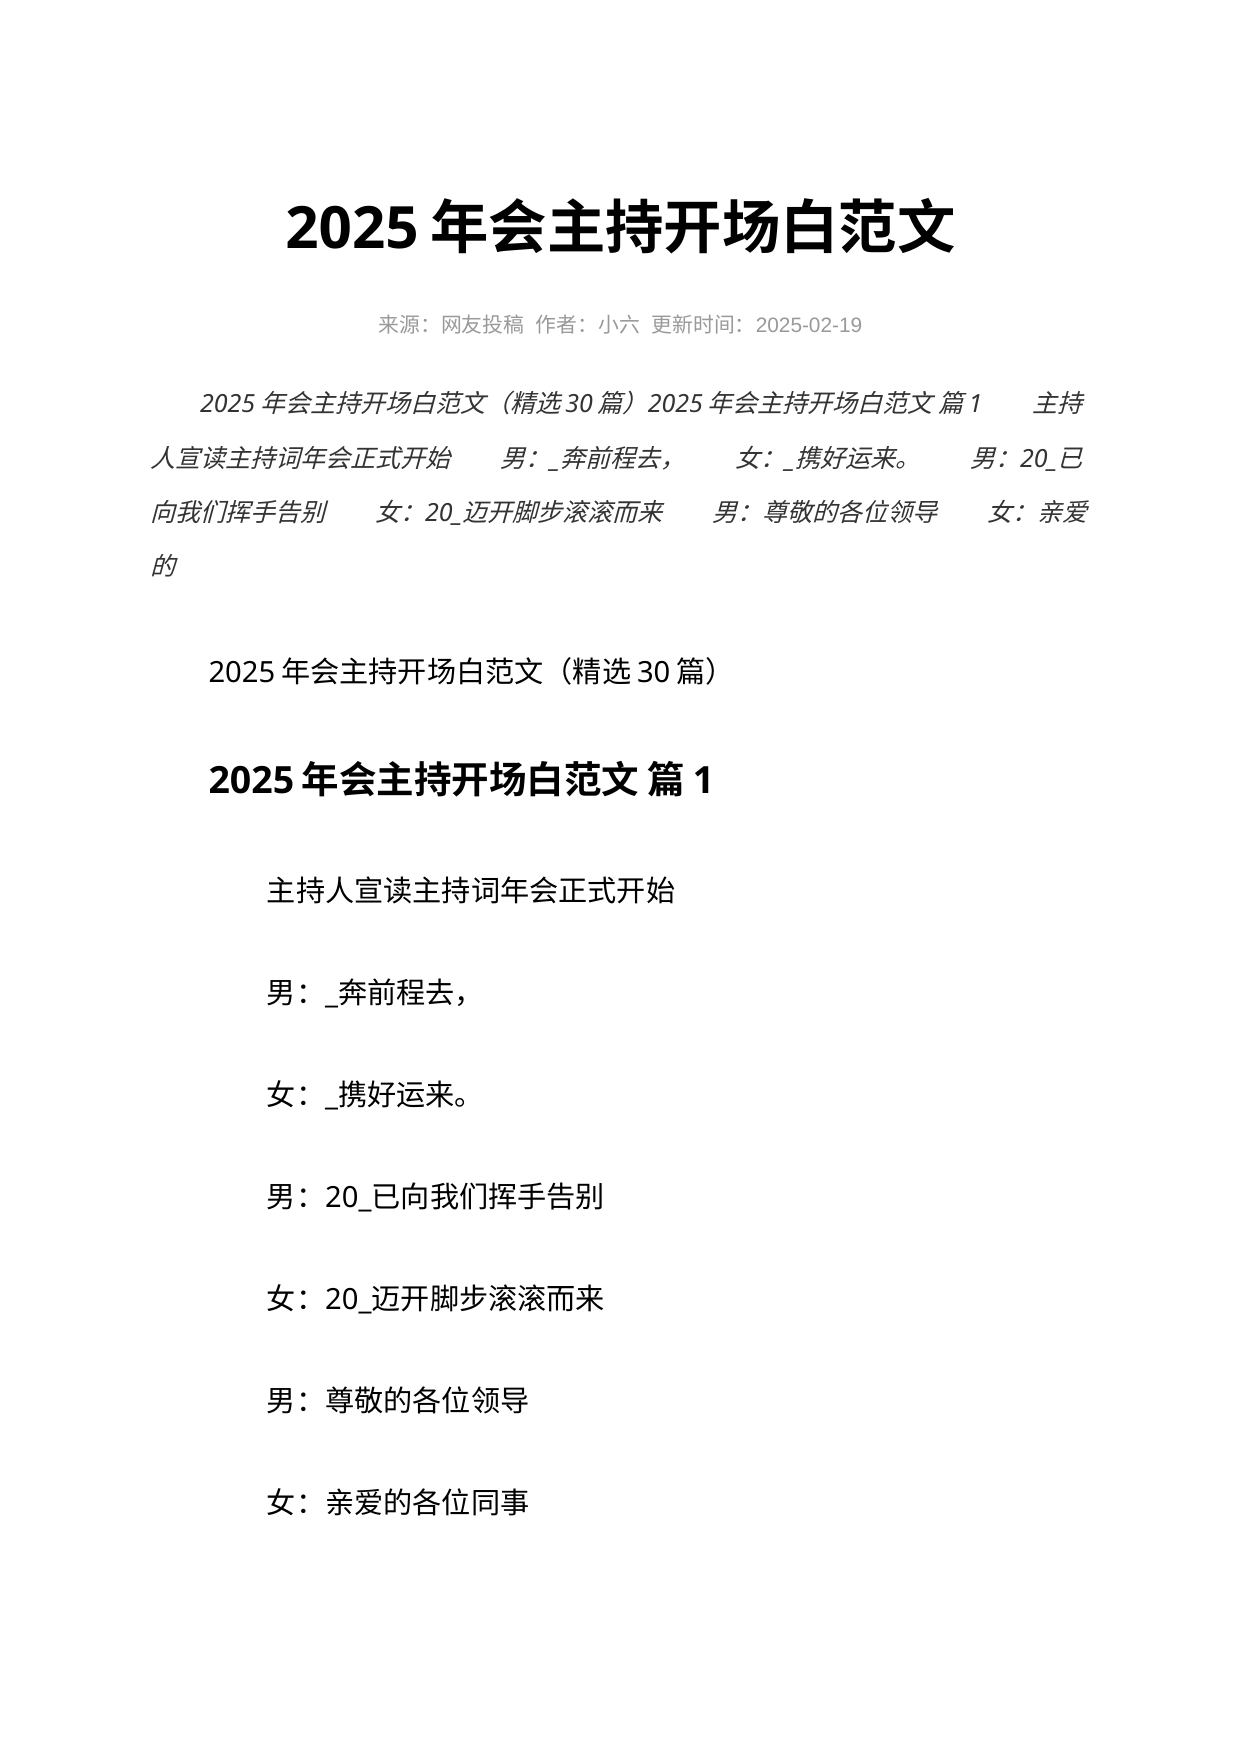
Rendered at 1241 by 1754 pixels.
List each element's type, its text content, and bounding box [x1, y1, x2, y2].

text 女：亲爱的各位同事 [150, 1479, 1090, 1521]
subtitle 2025年会主持开场白范文 [150, 181, 1090, 266]
text 男：尊敬的各位领导 [150, 1377, 1090, 1420]
text 女：_携好运来。 [150, 1071, 1090, 1114]
text 2025年会主持开场白范文 篇1 [150, 750, 1090, 804]
text 男：20_已向我们挥手告别 [150, 1173, 1090, 1216]
text 主持人宣读主持词年会正式开始 [150, 868, 1090, 910]
text 男：_奔前程去， [150, 969, 1090, 1012]
text 2025年会主持开场白范文（精选30篇） [150, 648, 1090, 691]
text 女：20_迈开脚步滚滚而来 [150, 1275, 1090, 1318]
text 来源：网友投稿 作者：小六 更新时间：2025-02-19 [150, 313, 1090, 337]
text 2025年会主持开场白范文（精选30篇）2025年会主持开场白范文 篇1 主持人宣读主持词年会正式开始 男：_奔前程去， 女：_携好运来。 男：20_已向我们挥手告别 女：20_迈开脚步滚滚而来 男：尊敬的各位领导 女：亲爱的 [150, 384, 1090, 583]
